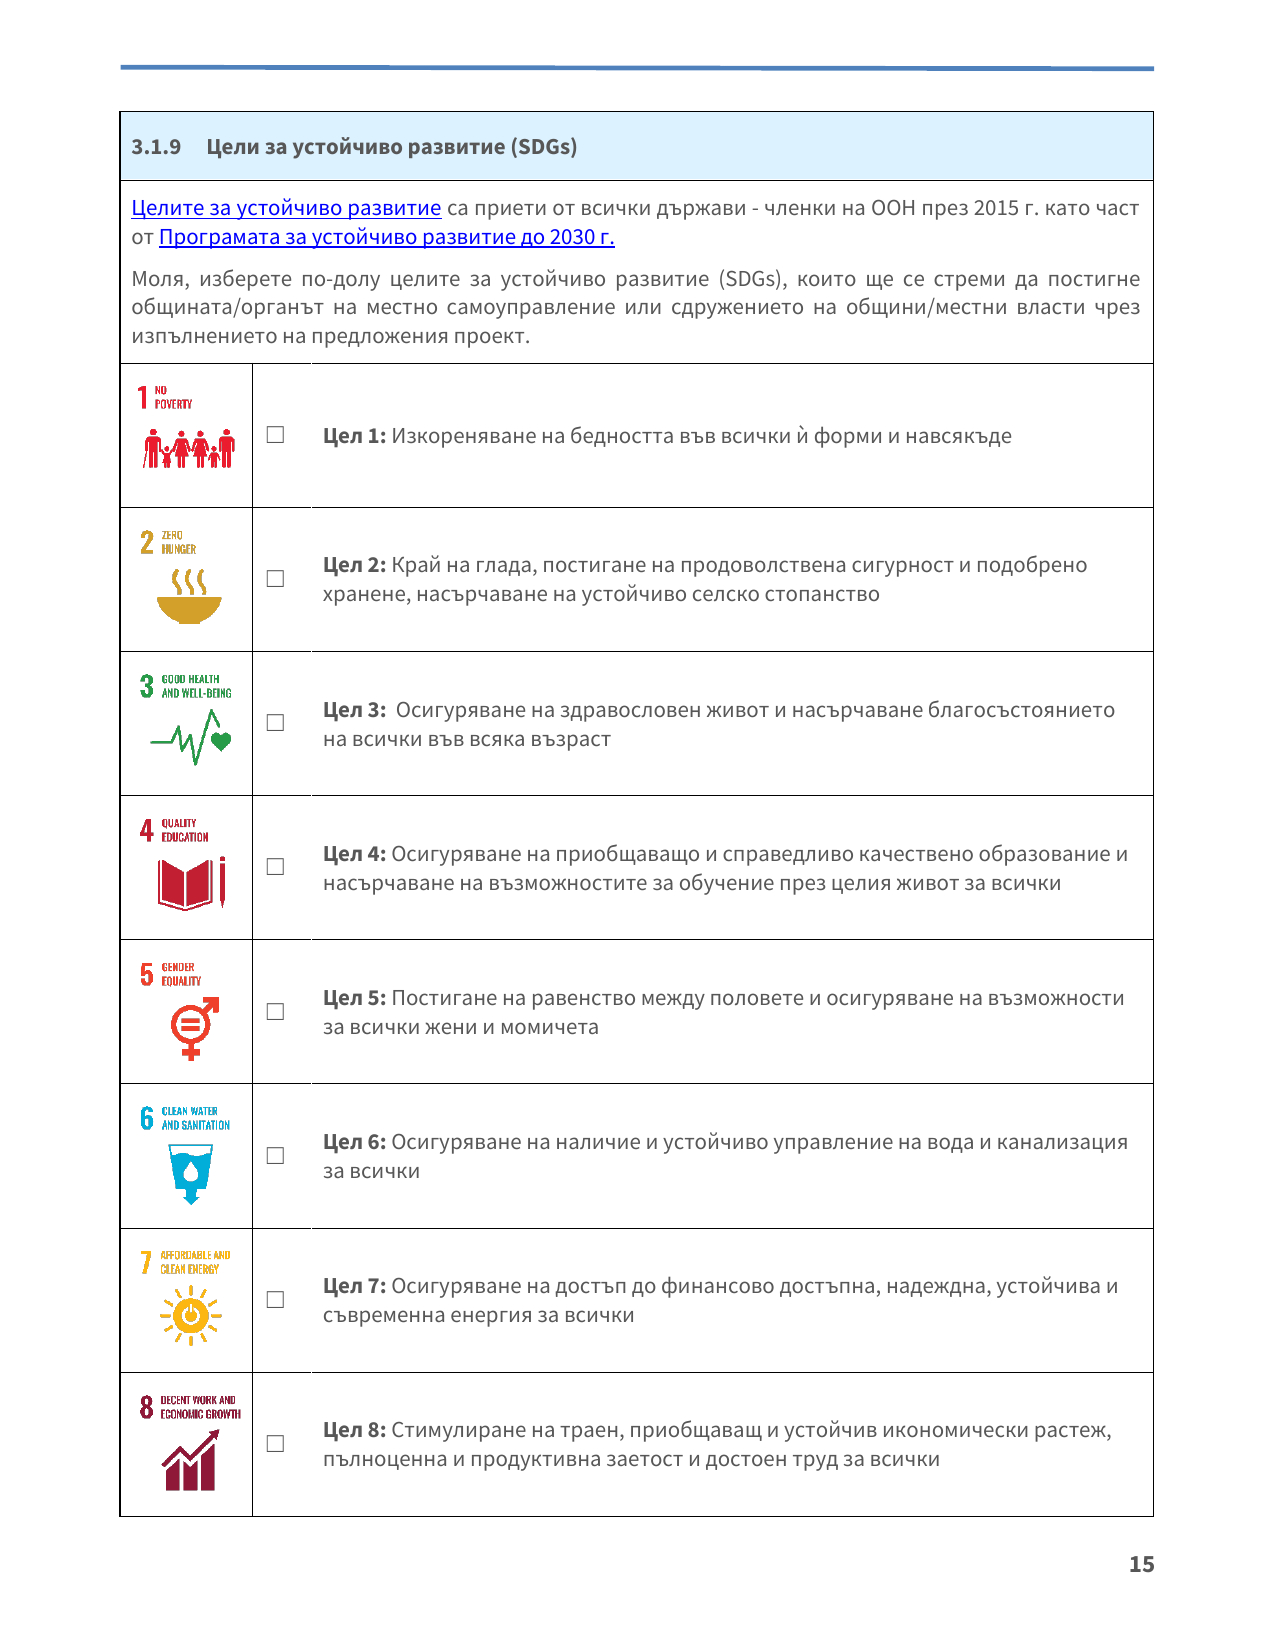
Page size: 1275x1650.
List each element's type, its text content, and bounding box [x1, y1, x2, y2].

table_cell [121, 1229, 252, 1372]
picture [131, 376, 250, 494]
table_header Цели за устойчиво развитие (SDGs) [121, 112, 1153, 179]
table_cell Цел 1: Изкореняване на бедността във всички ѝ форми и навсякъде [312, 364, 1153, 507]
picture [131, 808, 250, 927]
table_cell Цел 3: Осигуряване на здравословен живот и насърчаване благосъстоянието на всички във всяка възраст [312, 652, 1153, 795]
table_cell Цел 5: Постигане на равенство между половете и осигуряване на възможности за всички жени и момичета [312, 940, 1153, 1083]
picture [131, 1385, 250, 1504]
table_cell [121, 652, 252, 795]
table_cell [121, 1084, 252, 1227]
table_cell Цел 8: Стимулиране на траен, приобщаващ и устойчив икономически растеж, пълноценна и продуктивна заетост и достоен труд за всички [312, 1373, 1153, 1516]
picture [131, 1096, 250, 1215]
picture [131, 520, 250, 639]
picture [131, 664, 250, 783]
table_cell [121, 796, 252, 939]
table_cell [121, 940, 252, 1083]
table_cell [121, 1373, 252, 1516]
table_cell Цел 4: Осигуряване на приобщаващо и справедливо качествено образование и насърчаване на възможностите за обучение през целия живот за всички [312, 796, 1153, 939]
picture [131, 1241, 250, 1359]
table_cell Цел 2: Край на глада, постигане на продоволствена сигурност и подобрено хранене, насърчаване на устойчиво селско стопанство [312, 508, 1153, 651]
table_cell Целите за устойчиво развитие са приети от всички държави - членки на ООН през 2015 г. като част от Програмата за устойчиво развитие до 2030 г. Моля, изберете по-долу целите за устойчиво развитие (SDGs), които ще се стреми да постигне общината/органът на местно самоуправление или сдружението на общини/местни власти чрез изпълнението на предложения проект. [121, 181, 1153, 362]
table_cell Цел 7: Осигуряване на достъп до финансово достъпна, надеждна, устойчива и съвременна енергия за всички [312, 1229, 1153, 1372]
table_cell Цел 6: Осигуряване на наличие и устойчиво управление на вода и канализация за всички [312, 1084, 1153, 1227]
table_cell [121, 364, 252, 507]
table_cell [121, 508, 252, 651]
picture [131, 952, 250, 1071]
